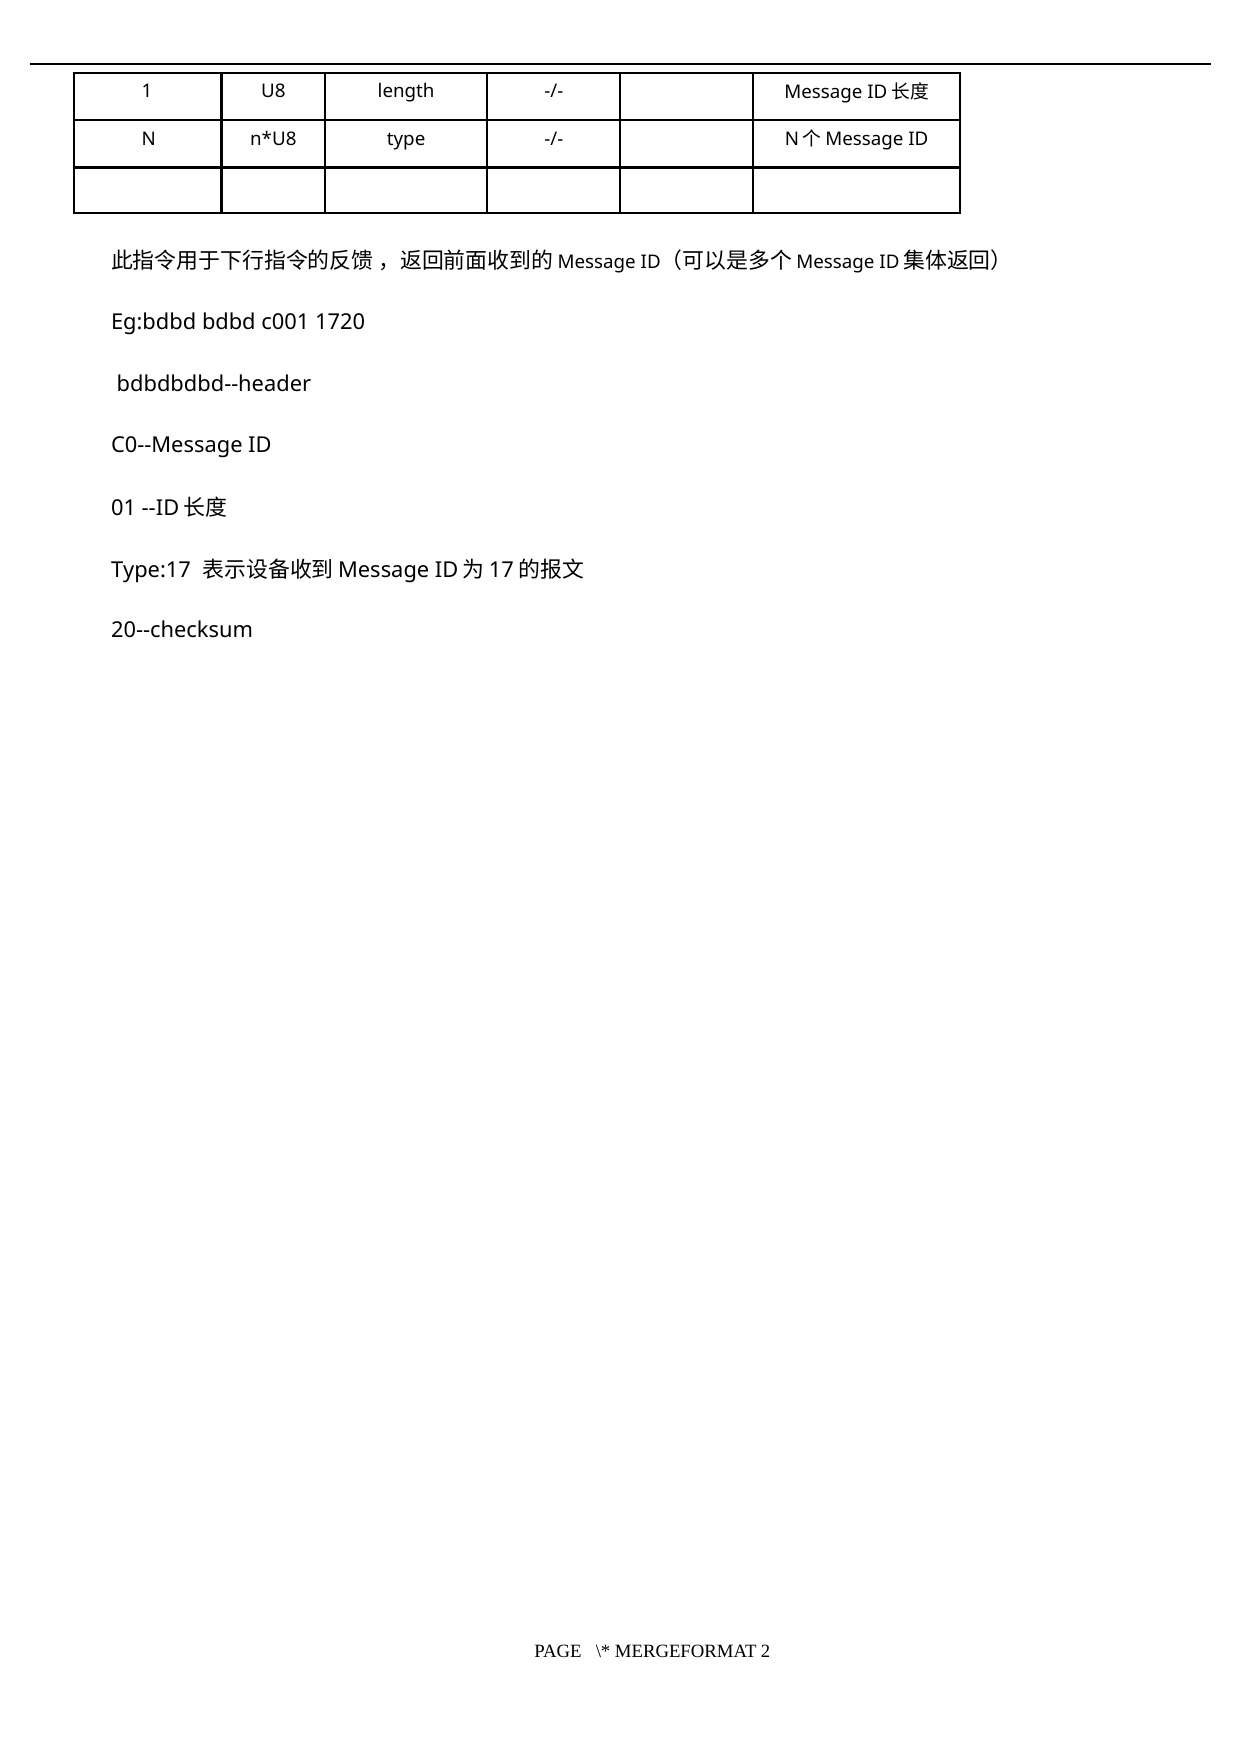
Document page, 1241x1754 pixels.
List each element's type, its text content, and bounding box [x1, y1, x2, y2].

text bdbdbdbd--header [111, 366, 1211, 399]
text Type:17 表示设备收到Message ID为17的报文 [111, 551, 1211, 584]
table_cell n*U8 [223, 121, 324, 166]
table_cell U8 [223, 74, 324, 119]
table_cell [326, 169, 486, 212]
table_cell length [326, 74, 486, 119]
table_cell [75, 169, 220, 212]
table_cell -/- [488, 74, 619, 119]
text C0--Message ID [111, 428, 1211, 460]
table_cell [621, 169, 752, 212]
table_cell [621, 121, 752, 166]
table_cell [754, 169, 959, 212]
table_cell Message ID长度 [754, 74, 959, 119]
table_cell type [326, 121, 486, 166]
text Eg:bdbd bdbd c001 1720 [111, 304, 1211, 337]
table_cell N [75, 121, 220, 166]
table_cell -/- [488, 121, 619, 166]
table_cell 1 [75, 74, 220, 119]
table_cell [223, 169, 324, 212]
table_cell [621, 74, 752, 119]
table_cell [488, 169, 619, 212]
table_cell N个Message ID [754, 121, 959, 166]
text 01 --ID长度 [111, 489, 1211, 522]
text 20--checksum [111, 613, 1211, 645]
text 此指令用于下行指令的反馈 ，返回前面收到的Message ID（可以是多个Message ID集体返回） [111, 243, 1211, 275]
